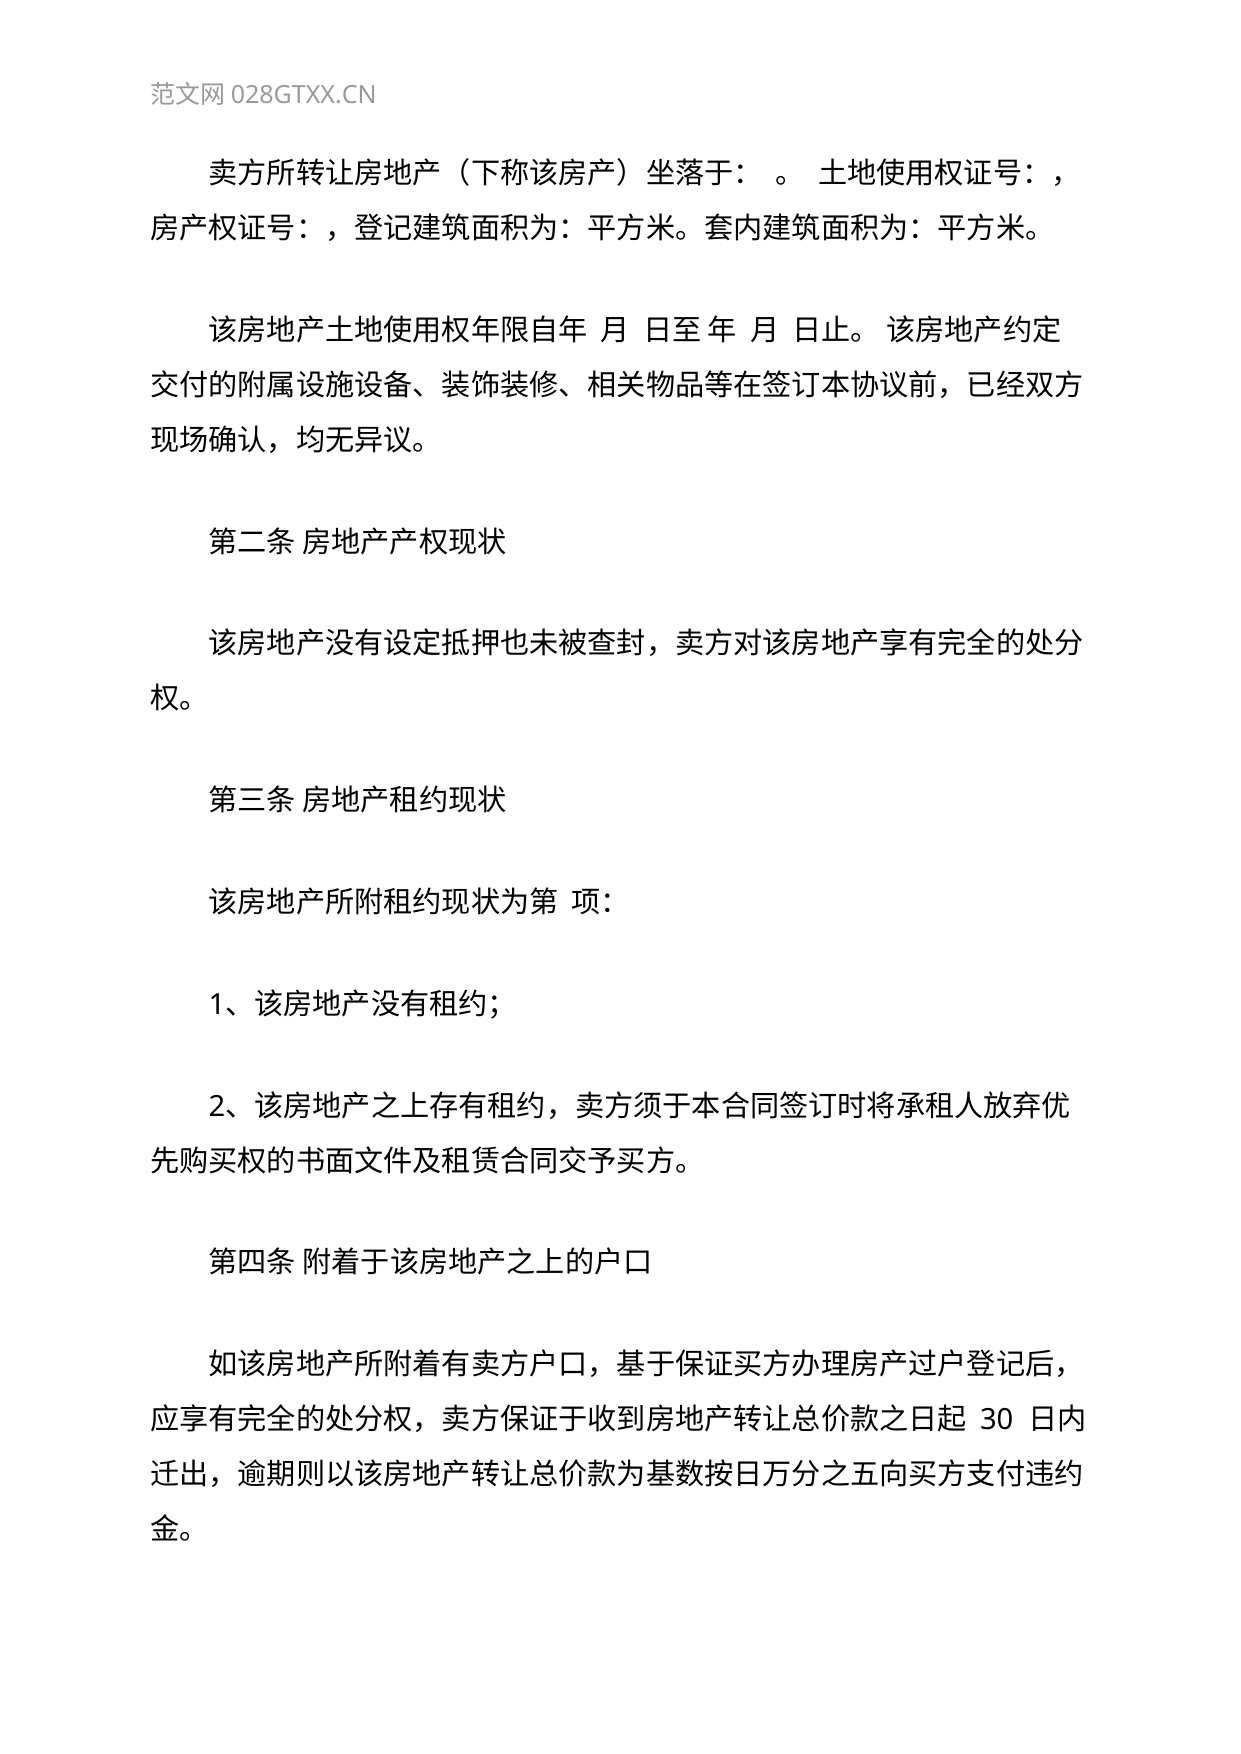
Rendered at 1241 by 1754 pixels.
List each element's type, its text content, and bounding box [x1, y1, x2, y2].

text 该房地产所附租约现状为第 项： [150, 878, 1090, 921]
text 卖方所转让房地产（下称该房产）坐落于： 。 土地使用权证号：，房产权证号：，登记建筑面积为：平方米。套内建筑面积为：平方米。 [150, 150, 1090, 247]
text 该房地产没有设定抵押也未被查封，卖方对该房地产享有完全的处分权。 [150, 620, 1090, 717]
text 第二条 房地产产权现状 [150, 518, 1090, 561]
text 如该房地产所附着有卖方户口，基于保证买方办理房产过户登记后，应享有完全的处分权，卖方保证于收到房地产转让总价款之日起 30 日内迁出，逾期则以该房地产转让总价款为基数按日万分之五向买方支付违约金。 [150, 1341, 1090, 1548]
text 第四条 附着于该房地产之上的户口 [150, 1239, 1090, 1281]
text 该房地产土地使用权年限自年 月 日至 年 月 日止。 该房地产约定交付的附属设施设备、装饰装修、相关物品等在签订本协议前，已经双方现场确认，均无异议。 [150, 307, 1090, 459]
text 1、该房地产没有租约； [150, 980, 1090, 1023]
text 第三条 房地产租约现状 [150, 777, 1090, 819]
text 2、该房地产之上存有租约，卖方须于本合同签订时将承租人放弃优先购买权的书面文件及租赁合同交予买方。 [150, 1082, 1090, 1179]
